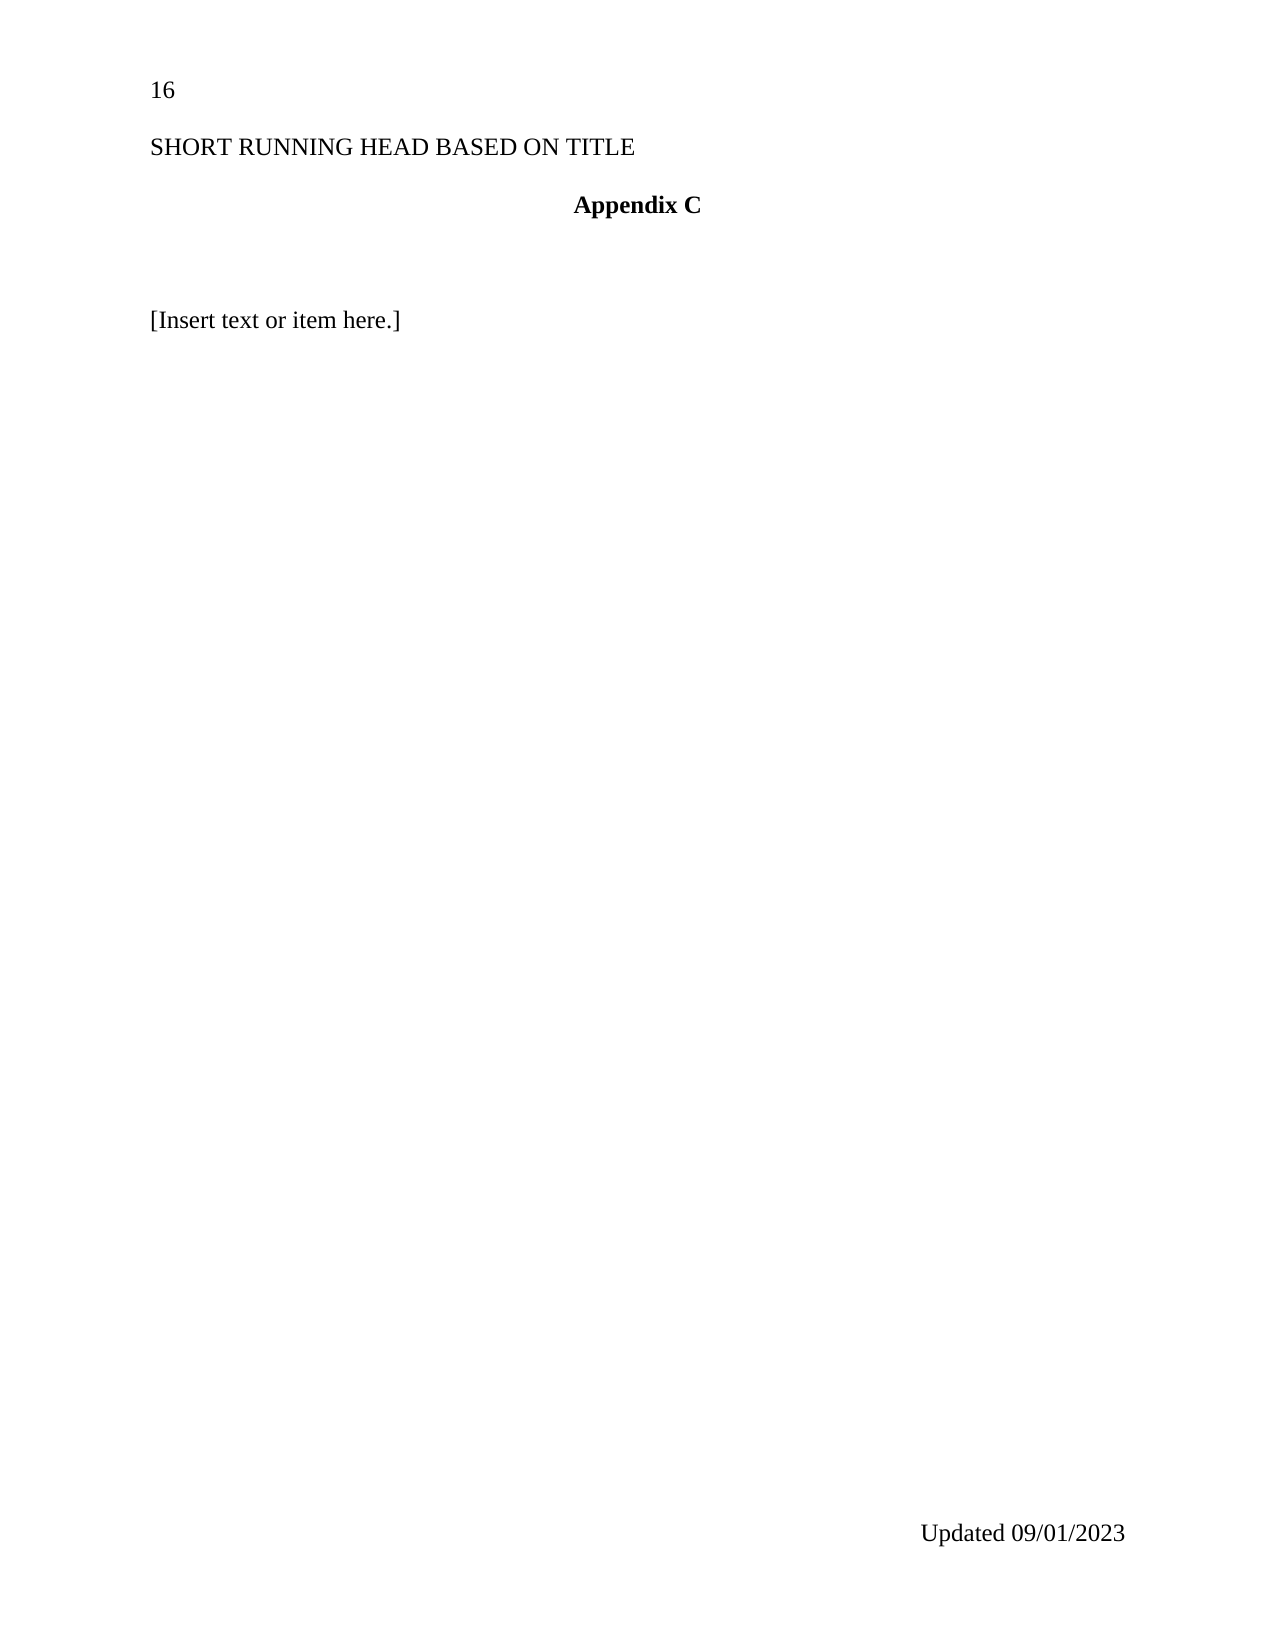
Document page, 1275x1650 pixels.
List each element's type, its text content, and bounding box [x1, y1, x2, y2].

subtitle Appendix C [150, 190, 1125, 219]
text [Insert text or item here.] [150, 305, 1125, 334]
